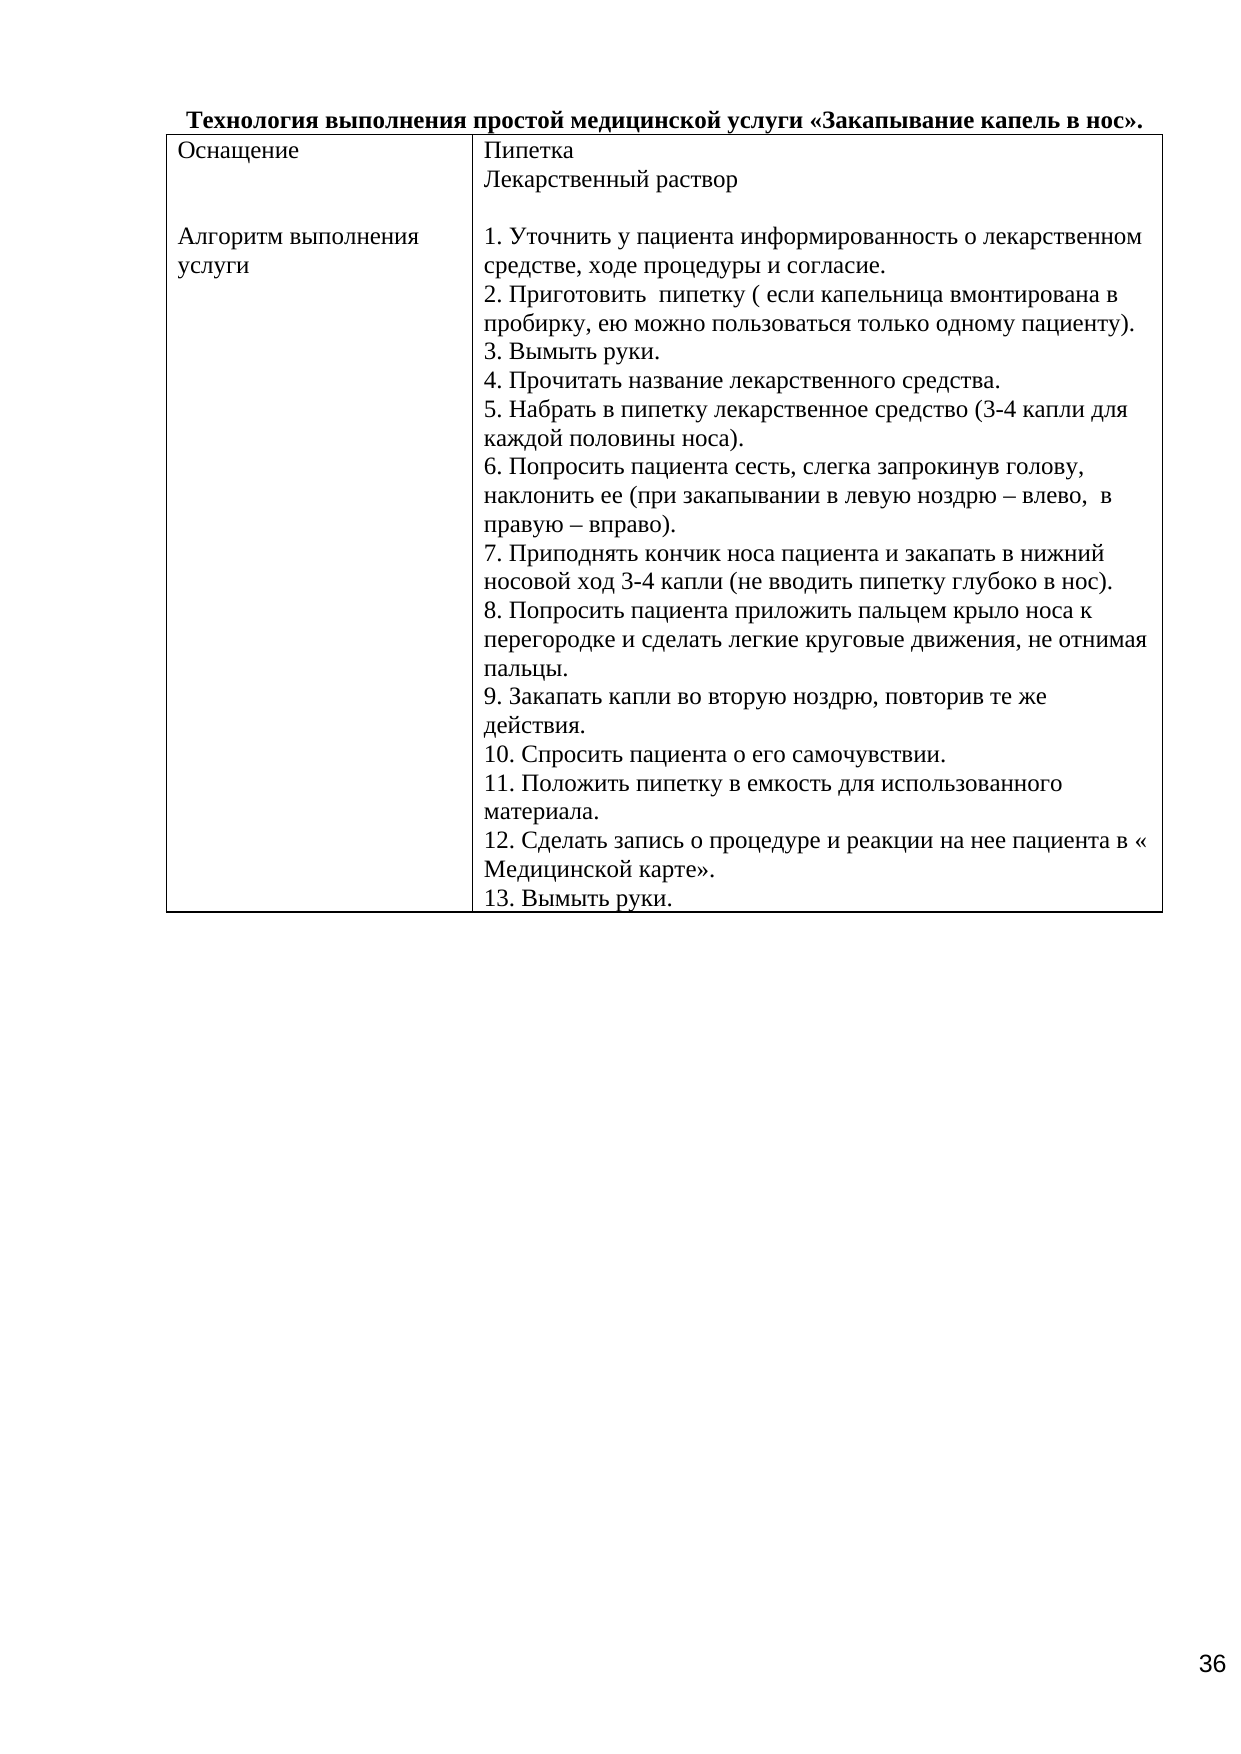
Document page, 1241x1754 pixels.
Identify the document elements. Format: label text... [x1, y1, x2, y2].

subtitle Технология выполнения простой медицинской услуги «Закапывание капель в нос». [177, 105, 1152, 134]
table_header Пипетка Лекарственный раствор 1. Уточнить у пациента информированность о лекарственном средстве, ходе процедуры и согласие. 2. Приготовить пипетку ( если капельница вмонтирована в пробирку, ею можно пользоваться только одному пациенту). 3. Вымыть руки. 4. Прочитать название лекарственного средства. 5. Набрать в пипетку лекарственное средство (3-4 капли для каждой половины носа). 6. Попросить пациента сесть, слегка запрокинув голову, наклонить ее (при закапывании в левую ноздрю – влево, в правую – вправо). 7. Приподнять кончик носа пациента и закапать в нижний носовой ход 3-4 капли (не вводить пипетку глубоко в нос). 8. Попросить пациента приложить пальцем крыло носа к перегородке и сделать легкие круговые движения, не отнимая пальцы. 9. Закапать капли во вторую ноздрю, повторив те же действия. 10. Спросить пациента о его самочувствии. 11. Положить пипетку в емкость для использованного материала. 12. Сделать запись о процедуре и реакции на нее пациента в « Медицинской карте». 13. Вымыть руки. [473, 135, 1162, 911]
table_header Оснащение Алгоритм выполнения услуги [167, 135, 472, 911]
